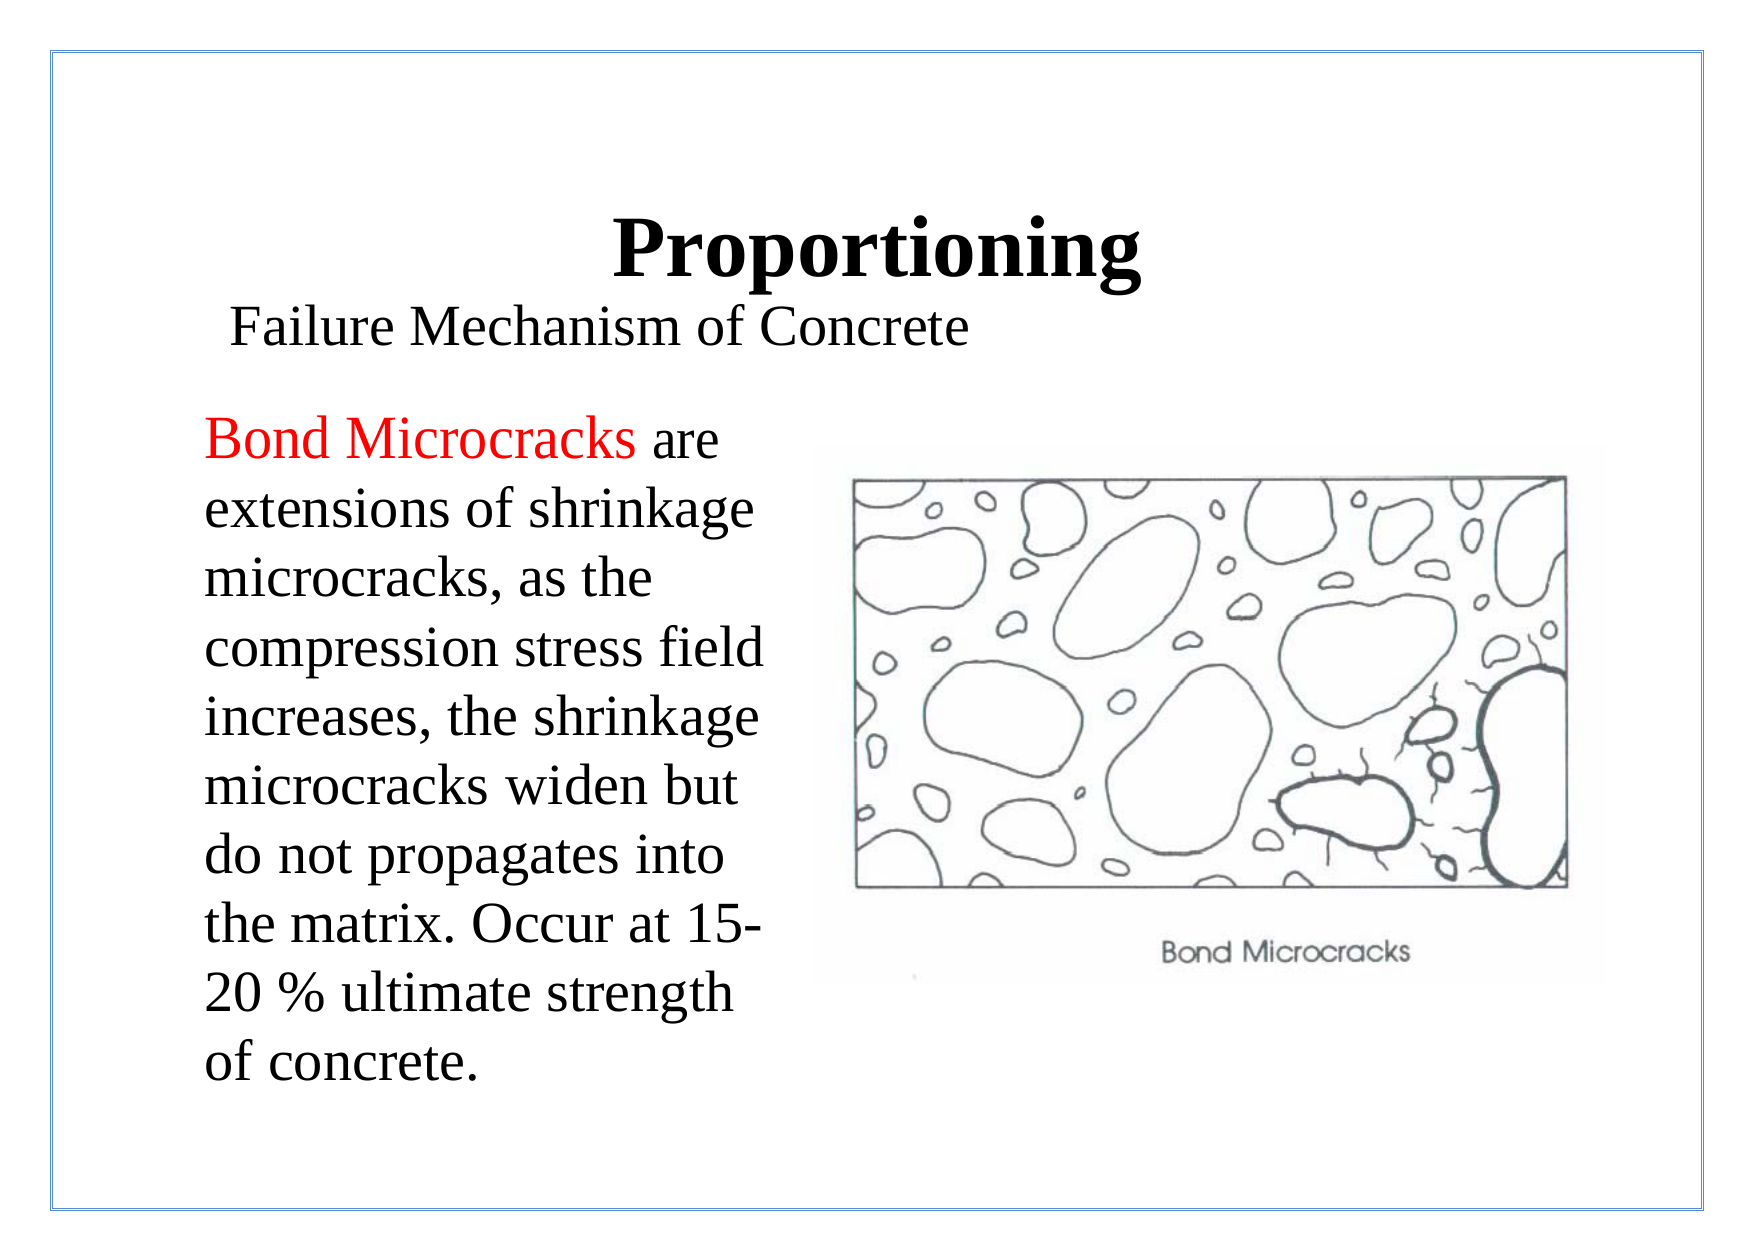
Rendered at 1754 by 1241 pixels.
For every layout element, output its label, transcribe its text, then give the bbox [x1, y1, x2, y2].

picture [814, 443, 1615, 995]
text Failure Mechanism of Concrete [229, 295, 1639, 358]
subtitle Proportioning [117, 199, 1638, 295]
text Bond Microcracks are extensions of shrinkage microcracks, as the compression stress field increases, the shrinkage microcracks widen but do not propagates into the matrix. Occur at 15- 20 % ultimate strength of concrete. [204, 401, 797, 1093]
